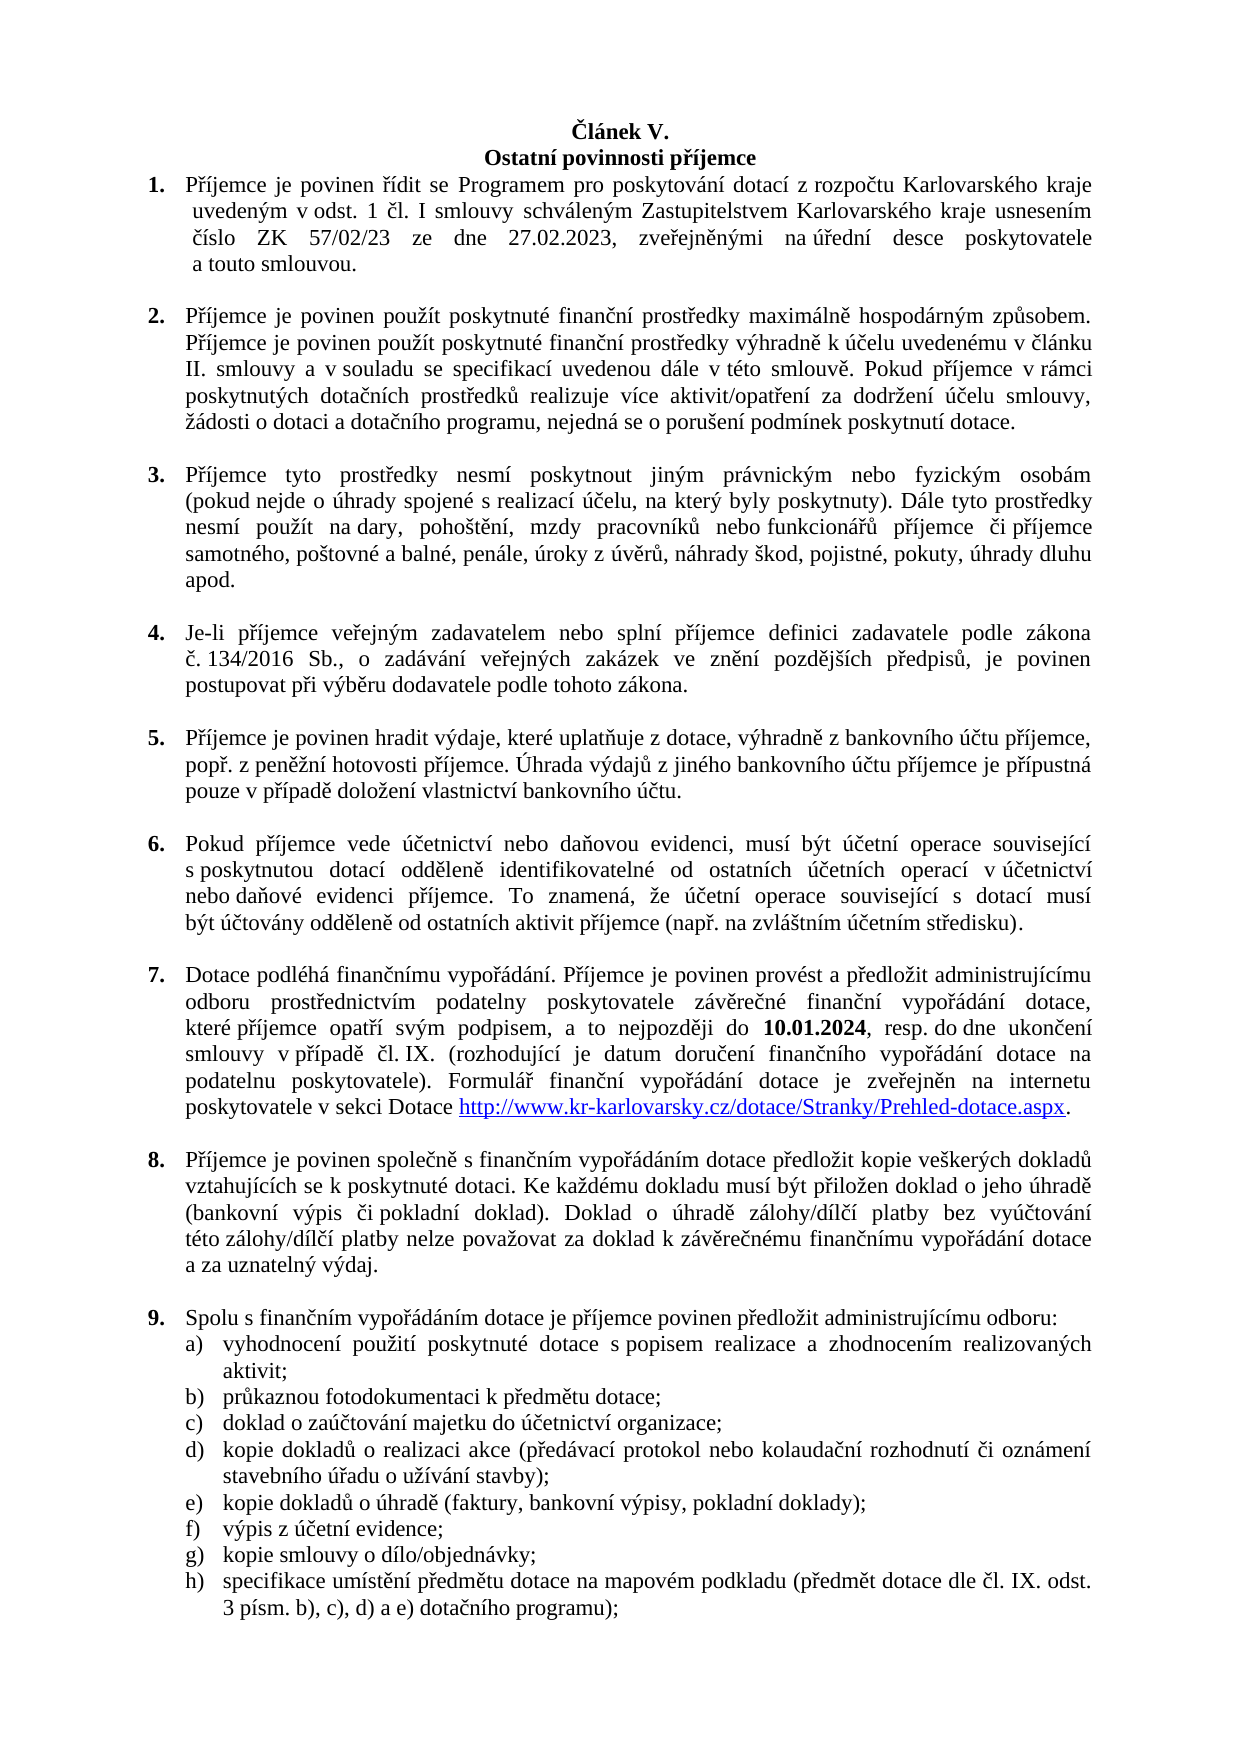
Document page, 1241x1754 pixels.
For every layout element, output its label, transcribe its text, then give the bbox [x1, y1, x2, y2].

list Pokud příjemce vede účetnictví nebo daňovou evidenci, musí být účetní operace související s poskytnutou dotací odděleně identifikovatelné od ostatních účetních operací v účetnictví nebo daňové evidenci příjemce. To znamená, že účetní operace související s dotací musí být účtovány odděleně od ostatních aktivit příjemce (např. na zvláštním účetním středisku). [148, 830, 1092, 935]
list Příjemce je povinen řídit se Programem pro poskytování dotací z rozpočtu Karlovarského kraje uvedeným v odst. 1 čl. I smlouvy schváleným Zastupitelstvem Karlovarského kraje usnesením číslo ZK 57/02/23 ze dne 27.02.2023, zveřejněnými na úřední desce poskytovatele a touto smlouvou. [148, 171, 1092, 276]
text Ostatní povinnosti příjemce [148, 144, 1092, 171]
list Je-li příjemce veřejným zadavatelem nebo splní příjemce definici zadavatele podle zákona č. 134/2016 Sb., o zadávání veřejných zakázek ve znění pozdějších předpisů, je povinen postupovat při výběru dodavatele podle tohoto zákona. [148, 619, 1092, 698]
list Dotace podléhá finančnímu vypořádání. Příjemce je povinen provést a předložit administrujícímu odboru prostřednictvím podatelny poskytovatele závěrečné finanční vypořádání dotace, které příjemce opatří svým podpisem, a to nejpozději do 10.01.2024, resp. do dne ukončení smlouvy v případě čl. IX. (rozhodující je datum doručení finančního vypořádání dotace na podatelnu poskytovatele). Formulář finanční vypořádání dotace je zveřejněn na internetu poskytovatele v sekci Dotace http://www.kr-karlovarsky.cz/dotace/Stranky/Prehled-dotace.aspx. [148, 961, 1092, 1119]
list Spolu s finančním vypořádáním dotace je příjemce povinen předložit administrujícímu odboru: [148, 1304, 1092, 1330]
list Příjemce je povinen použít poskytnuté finanční prostředky maximálně hospodárným způsobem. Příjemce je povinen použít poskytnuté finanční prostředky výhradně k účelu uvedenému v článku II. smlouvy a v souladu se specifikací uvedenou dále v této smlouvě. Pokud příjemce v rámci poskytnutých dotačních prostředků realizuje více aktivit/opatření za dodržení účelu smlouvy, žádosti o dotaci a dotačního programu, nejedná se o porušení podmínek poskytnutí dotace. [148, 303, 1092, 434]
list výpis z účetní evidence; [185, 1515, 1092, 1541]
list doklad o zaúčtování majetku do účetnictví organizace; [185, 1409, 1092, 1436]
list Příjemce je povinen společně s finančním vypořádáním dotace předložit kopie veškerých dokladů vztahujících se k poskytnuté dotaci. Ke každému dokladu musí být přiložen doklad o jeho úhradě (bankovní výpis či pokladní doklad). Doklad o úhradě zálohy/dílčí platby bez vyúčtování této zálohy/dílčí platby nelze považovat za doklad k závěrečnému finančnímu vypořádání dotace a za uznatelný výdaj. [148, 1146, 1092, 1278]
list kopie dokladů o úhradě (faktury, bankovní výpisy, pokladní doklady); [185, 1488, 1092, 1515]
list Příjemce tyto prostředky nesmí poskytnout jiným právnickým nebo fyzickým osobám (pokud nejde o úhrady spojené s realizací účelu, na který byly poskytnuty). Dále tyto prostředky nesmí použít na dary, pohoštění, mzdy pracovníků nebo funkcionářů příjemce či příjemce samotného, poštovné a balné, penále, úroky z úvěrů, náhrady škod, pojistné, pokuty, úhrady dluhu apod. [148, 461, 1092, 592]
list kopie smlouvy o dílo/objednávky; [185, 1541, 1092, 1568]
list specifikace umístění předmětu dotace na mapovém podkladu (předmět dotace dle čl. IX. odst. 3 písm. b), c), d) a e) dotačního programu); [185, 1568, 1092, 1620]
list vyhodnocení použití poskytnuté dotace s popisem realizace a zhodnocením realizovaných aktivit; [185, 1330, 1092, 1383]
list Příjemce je povinen hradit výdaje, které uplatňuje z dotace, výhradně z bankovního účtu příjemce, popř. z peněžní hotovosti příjemce. Úhrada výdajů z jiného bankovního účtu příjemce je přípustná pouze v případě doložení vlastnictví bankovního účtu. [148, 724, 1092, 803]
text Článek V. [148, 118, 1092, 144]
list kopie dokladů o realizaci akce (předávací protokol nebo kolaudační rozhodnutí či oznámení stavebního úřadu o užívání stavby); [185, 1436, 1092, 1488]
list průkaznou fotodokumentaci k předmětu dotace; [185, 1383, 1092, 1409]
